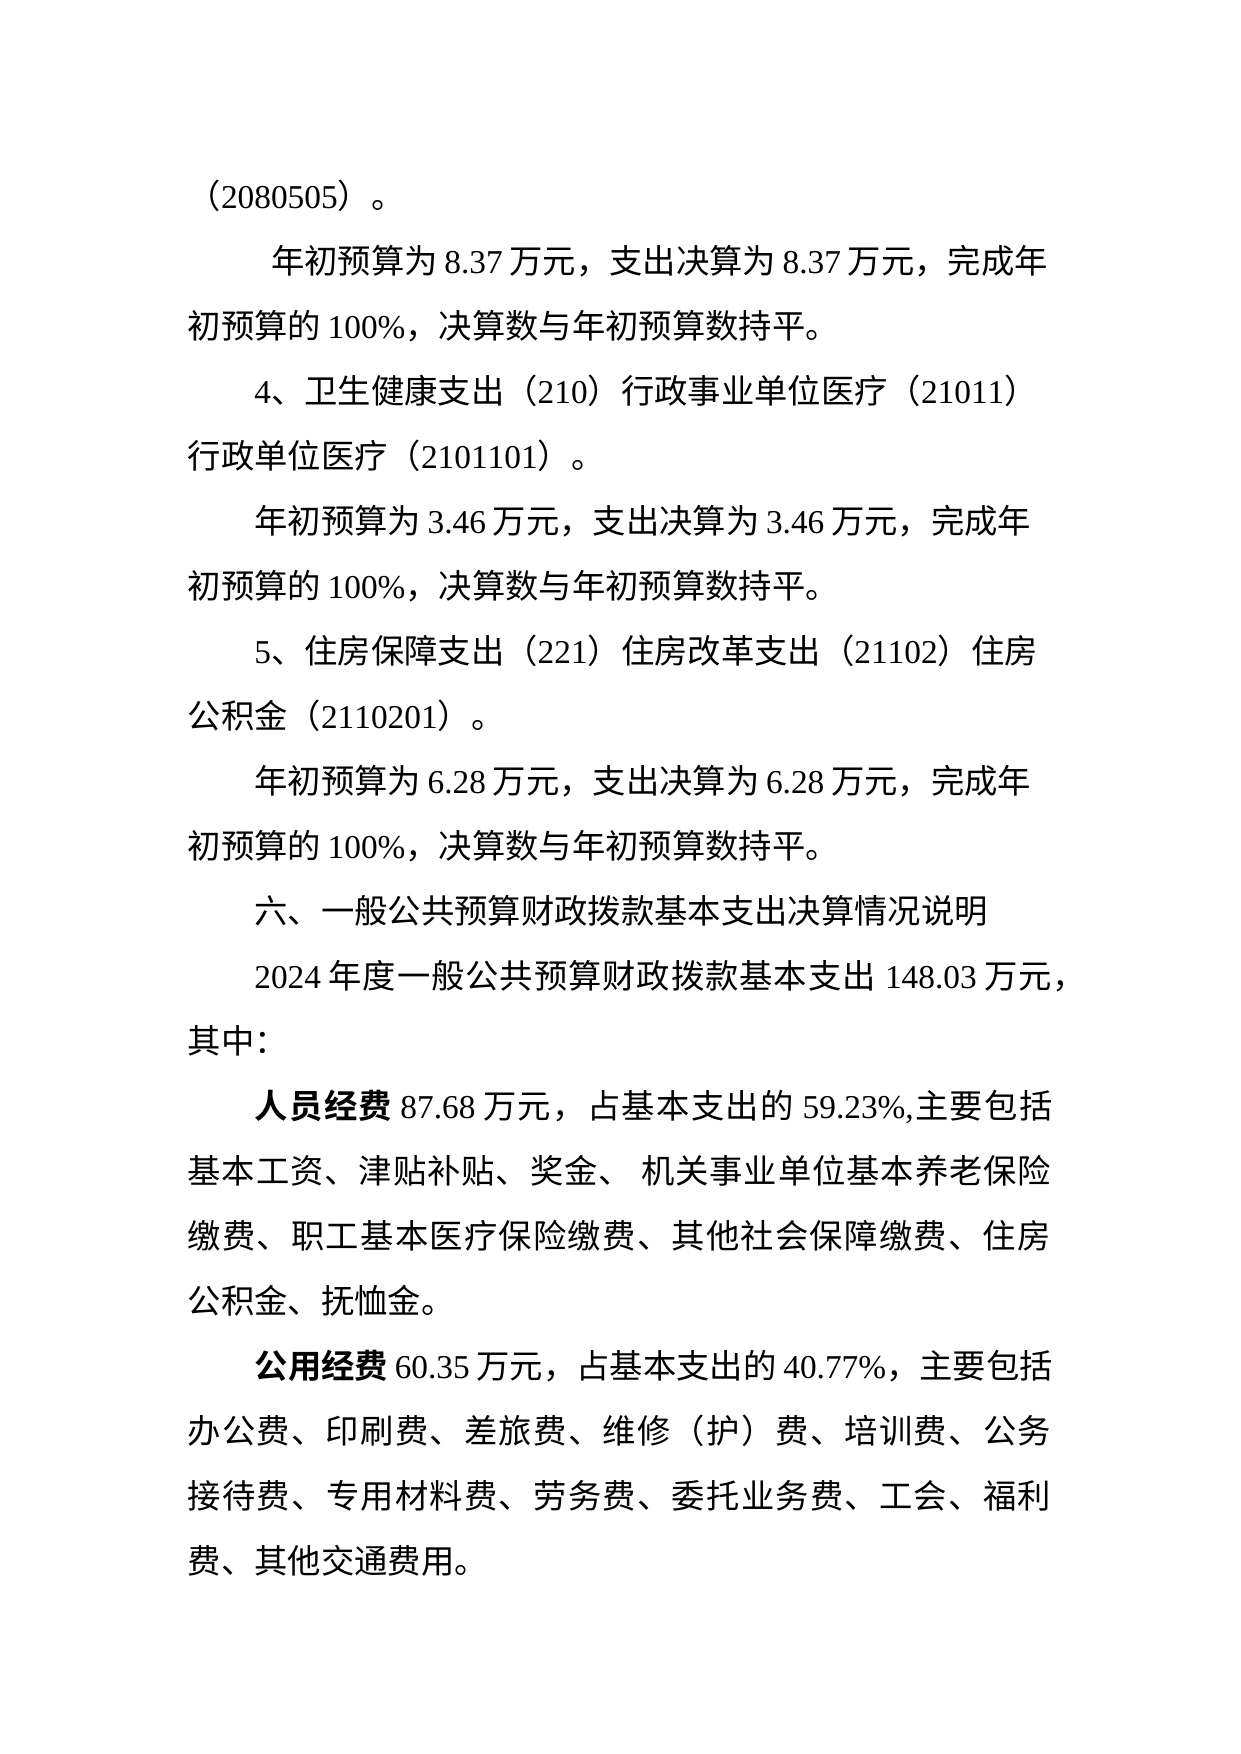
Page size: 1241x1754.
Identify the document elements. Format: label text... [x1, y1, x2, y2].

text 4、卫生健康支出（210）行政事业单位医疗（21011）行政单位医疗（2101101）。 [187, 357, 1053, 487]
text 5、住房保障支出（221）住房改革支出（21102）住房公积金（2110201）。 [187, 617, 1053, 747]
text 2024年度一般公共预算财政拨款基本支出148.03万元，其中： [187, 942, 1053, 1072]
text 年初预算为6.28万元，支出决算为6.28万元，完成年初预算的100%，决算数与年初预算数持平。 [187, 747, 1053, 877]
text 人员经费87.68万元，占基本支出的59.23%,主要包括基本工资、津贴补贴、奖金、 机关事业单位基本养老保险缴费、职工基本医疗保险缴费、其他社会保障缴费、住房公积金、抚恤金。 [187, 1072, 1053, 1332]
text 年初预算为3.46万元，支出决算为3.46万元，完成年初预算的100%，决算数与年初预算数持平。 [187, 487, 1053, 617]
text 年初预算为8.37万元，支出决算为8.37万元，完成年初预算的100%，决算数与年初预算数持平。 [187, 227, 1053, 357]
text 公用经费60.35万元，占基本支出的40.77%，主要包括办公费、印刷费、差旅费、维修（护）费、培训费、公务接待费、专用材料费、劳务费、委托业务费、工会、福利费、其他交通费用。 [187, 1332, 1053, 1592]
text 六、一般公共预算财政拨款基本支出决算情况说明 [187, 877, 1053, 942]
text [187, 162, 1053, 227]
